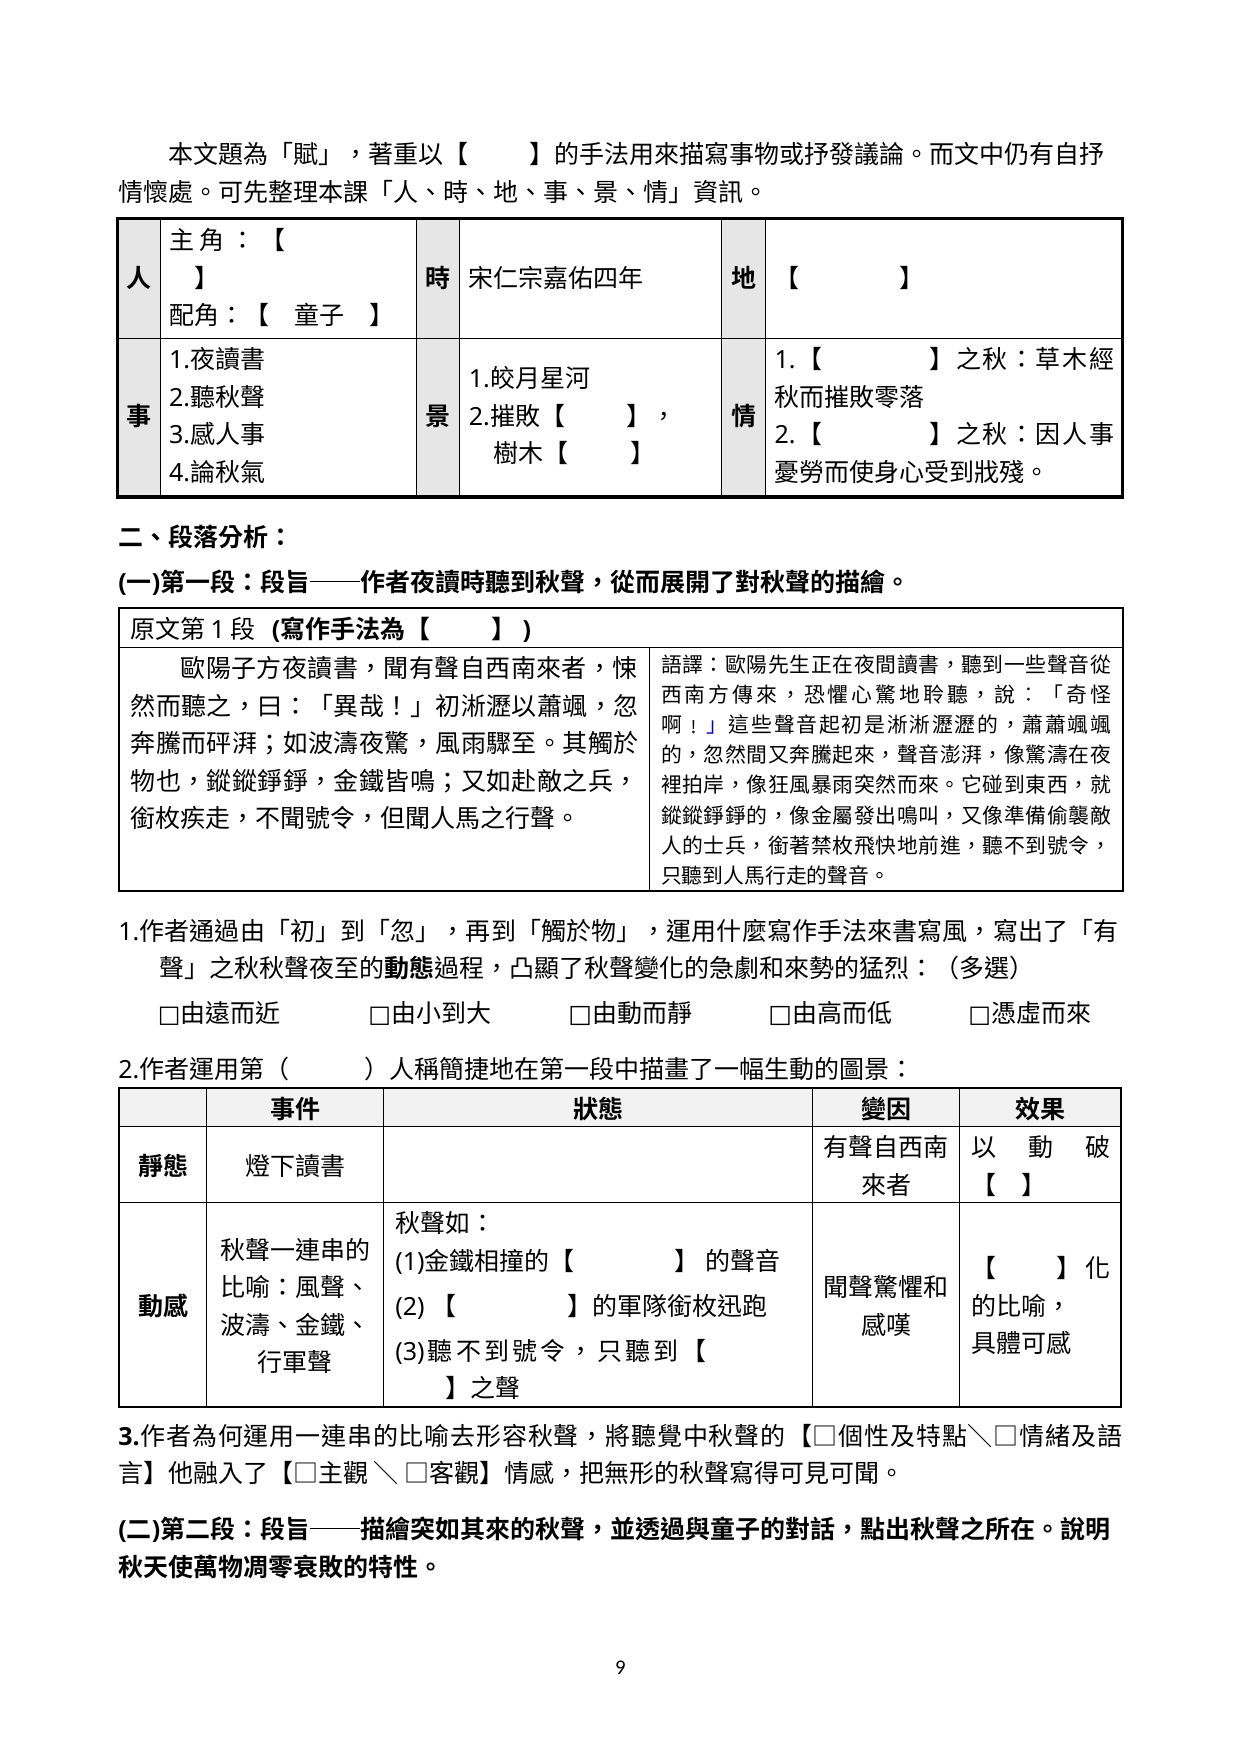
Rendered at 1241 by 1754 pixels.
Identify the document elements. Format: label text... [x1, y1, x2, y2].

table_cell 1.夜讀書 2.聽秋聲 3.感人事 4.論秋氣 [161, 339, 416, 495]
table_cell 【形象】化的比喻， 具體可感 [960, 1203, 1120, 1406]
table_cell 秋聲如： (1)金鐵相撞的【鏦鏦錚錚】 的聲音 (2) 【 奔赴敵陣 】的軍隊銜枚迅跑 (3)聽不到號令，只聽到【 人馬行進】之聲 [384, 1203, 812, 1406]
table_cell 歐陽子方夜讀書，聞有聲自西南來者，悚然而聽之，曰：「異哉！」初淅瀝以蕭颯，忽奔騰而砰湃；如波濤夜驚，風雨驟至。其觸於物也，鏦鏦錚錚，金鐵皆鳴；又如赴敵之兵，銜枚疾走，不聞號令，但聞人馬之行聲。 [120, 648, 649, 889]
text (二)第二段：段旨──描繪突如其來的秋聲，並透過與童子的對話，點出秋聲之所在。說明秋天使萬物凋零衰敗的特性。 [118, 1509, 1122, 1584]
table_header 狀態 [384, 1089, 812, 1126]
table_header 主角：【 歐陽脩 】 配角：【 童子 】 [161, 220, 416, 338]
text 2.作者運用第（ 一 ）人稱簡捷地在第一段中描畫了一幅生動的圖景： [118, 1049, 1122, 1087]
table_cell 燈下讀書 [207, 1127, 383, 1202]
text 1.作者通過由「初」到「忽」，再到「觸於物」，運用什麼寫作手法來書寫風，寫出了「有聲」之秋秋聲夜至的動態過程，凸顯了秋聲變化的急劇和來勢的猛烈：（多選） [118, 910, 1122, 985]
table_cell 1.【 有聲 】之秋：草木經秋而摧敗零落 2.【 無聲 】之秋：因人事憂勞而使身心受到戕殘。 [766, 339, 1121, 495]
table_header [120, 1089, 206, 1126]
text 本文題為「賦」，著重以【 鋪陳 】的手法用來描寫事物或抒發議論。而文中仍有自抒情懷處。可先整理本課「人、時、地、事、景、情」資訊。 [118, 134, 1122, 209]
text 二、段落分析： [118, 517, 1122, 555]
table_header 時 [417, 220, 459, 338]
table_header 【 家中 】 [766, 220, 1121, 338]
table_cell 有聲自西南來者 [813, 1127, 959, 1202]
table_cell 聞聲驚懼和感嘆 [813, 1203, 959, 1406]
table_cell 凝神 [384, 1127, 812, 1202]
table_header 變因 [813, 1089, 959, 1126]
table_cell 動感 [120, 1203, 206, 1406]
table_cell 語譯：歐陽先生正在夜間讀書，聽到一些聲音從西南方傳來，恐懼心驚地聆聽，說︰「奇怪啊﹗」這些聲音起初是淅淅瀝瀝的，蕭蕭颯颯的，忽然間又奔騰起來，聲音澎湃，像驚濤在夜裡拍岸，像狂風暴雨突然而來。它碰到東西，就鏦鏦錚錚的，像金屬發出鳴叫，又像準備偷襲敵人的士兵，銜著禁枚飛快地前進，聽不到號令，只聽到人馬行走的聲音。 [650, 648, 1122, 889]
text □由遠而近 □由小到大 □由動而靜 □由高而低 □憑虛而來 [158, 993, 1122, 1030]
table_header 效果 [960, 1089, 1120, 1126]
table_header 宋仁宗嘉佑四年 [460, 220, 721, 338]
table_cell 秋聲一連串的比喻：風聲、波濤、金鐵、行軍聲 [207, 1203, 383, 1406]
table_header 人 [119, 220, 160, 338]
table_cell 事 [119, 339, 160, 495]
text (一)第一段：段旨──作者夜讀時聽到秋聲，從而展開了對秋聲的描繪。 [118, 562, 1122, 600]
table_header 地 [722, 220, 765, 338]
table_cell 情 [722, 339, 765, 495]
table_cell 1.皎月星河 2.摧敗【花草 】， 樹木【凋零 】 [460, 339, 721, 495]
table_header 事件 [207, 1089, 383, 1126]
table_cell 景 [417, 339, 459, 495]
text 3.作者為何運用一連串的比喻去形容秋聲，將聽覺中秋聲的【□個性及特點＼□情緒及語言】他融入了【□主觀 ＼ □客觀】情感，把無形的秋聲寫得可見可聞。 [118, 1415, 1122, 1490]
table_cell 靜態 [120, 1127, 206, 1202]
table_header 原文第1段 (寫作手法為【 敘事 】 ) [120, 609, 1122, 647]
table_cell 以動破【靜】 [960, 1127, 1120, 1202]
